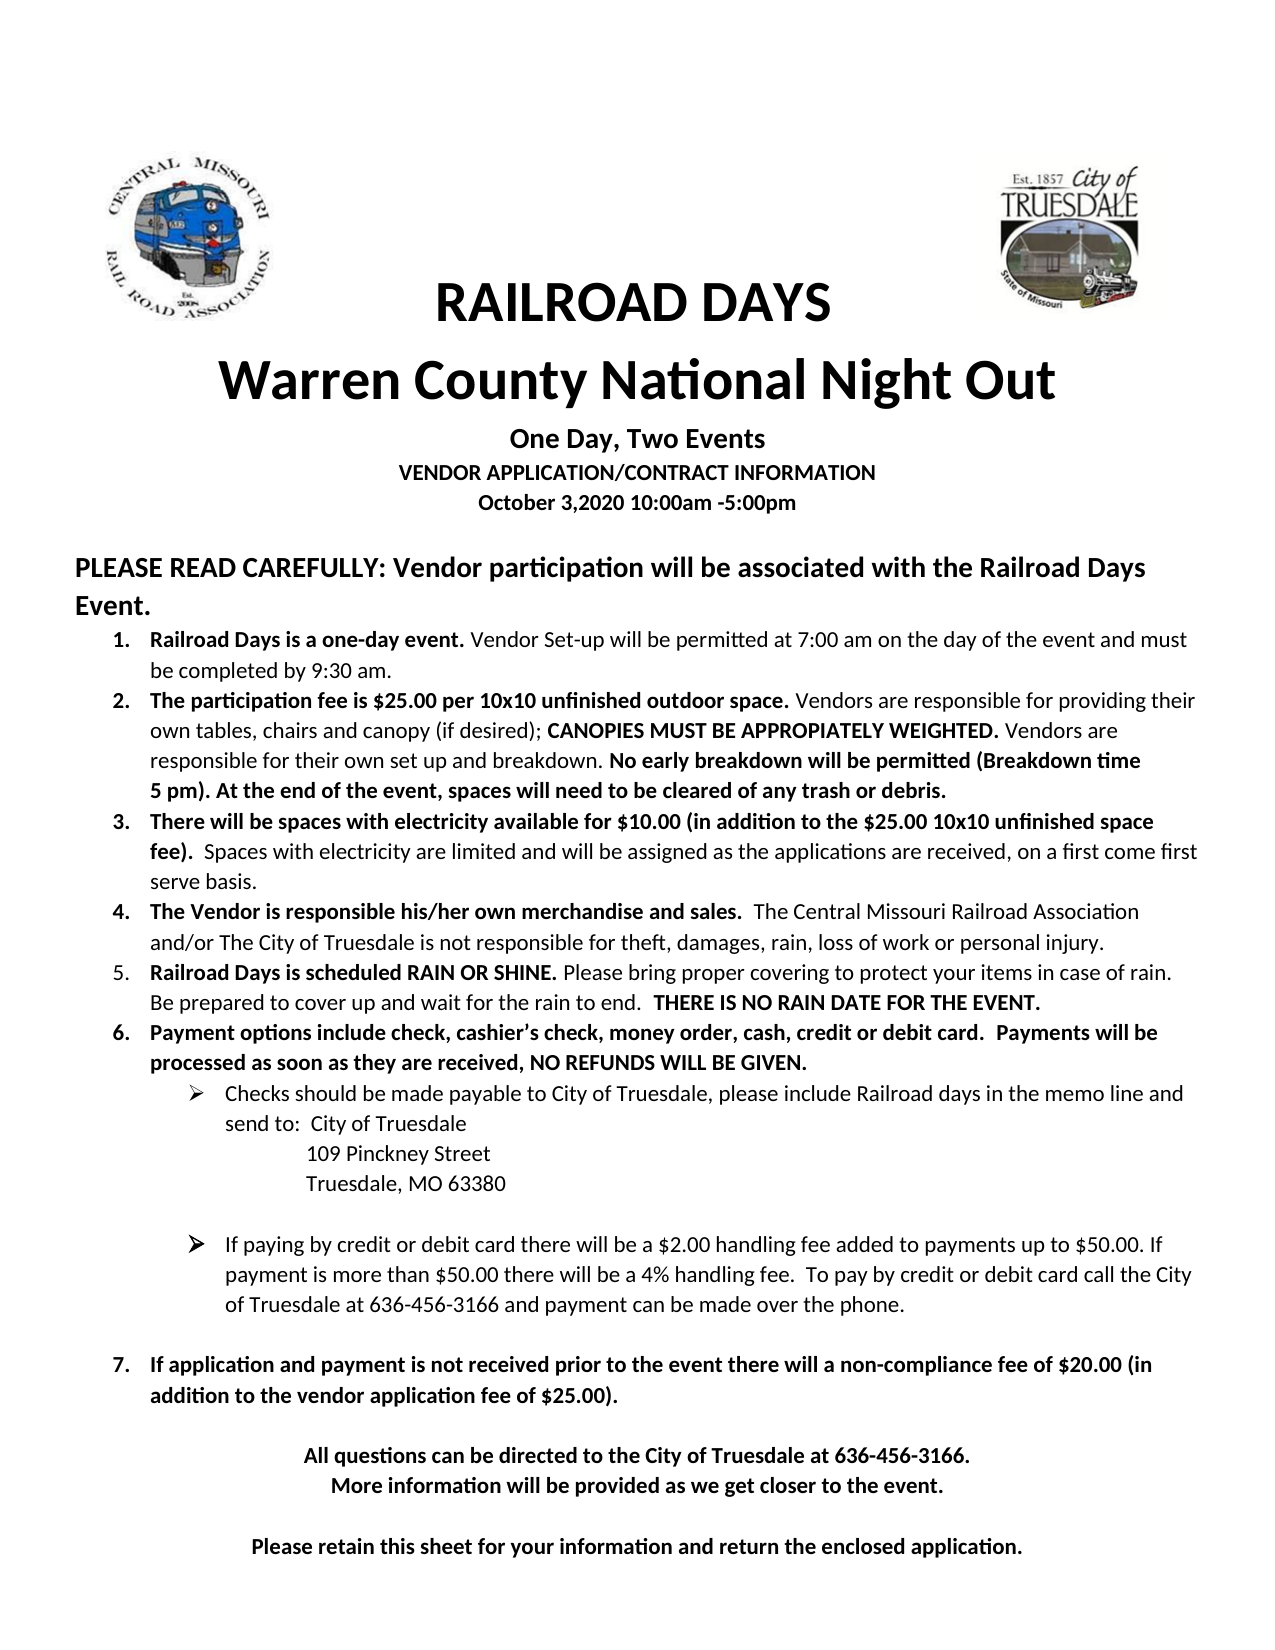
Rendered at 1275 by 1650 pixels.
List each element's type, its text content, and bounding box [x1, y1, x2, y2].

text Warren County National Night Out [75, 343, 1200, 414]
text VENDOR APPLICATION/CONTRACT INFORMATION [75, 458, 1200, 486]
picture [104, 151, 274, 321]
text Truesdale, MO 63380 [187, 1169, 1200, 1197]
list Payment options include check, cashier’s check, money order, cash, credit or debit card. Payments will be processed as soon as they are received, NO REFUNDS WILL BE GIVEN. [112, 1018, 1200, 1077]
text PLEASE READ CAREFULLY: Vendor participation will be associated with the Railroad Days Event. [75, 549, 1200, 623]
text All questions can be directed to the City of Truesdale at 636-456-3166. [75, 1441, 1200, 1469]
text One Day, Two Events [75, 420, 1200, 455]
list Checks should be made payable to City of Truesdale, please include Railroad days in the memo line and send to: City of Truesdale [187, 1079, 1200, 1137]
list If application and payment is not received prior to the event there will a non-compliance fee of $20.00 (in addition to the vendor application fee of $25.00). [112, 1351, 1200, 1409]
text More information will be provided as we get closer to the event. [75, 1471, 1200, 1499]
list The participation fee is $25.00 per 10x10 unfinished outdoor space. Vendors are responsible for providing their own tables, chairs and canopy (if desired); CANOPIES MUST BE APPROPIATELY WEIGHTED. Vendors are responsible for their own set up and breakdown. No early breakdown will be permitted (Breakdown time [112, 686, 1200, 774]
picture [977, 153, 1171, 321]
list Railroad Days is a one-day event. Vendor Set-up will be permitted at 7:00 am on the day of the event and must be completed by 9:30 am. [112, 626, 1200, 684]
list Railroad Days is scheduled RAIN OR SHINE. Please bring proper covering to protect your items in case of rain. Be prepared to cover up and wait for the rain to end. THERE IS NO RAIN DATE FOR THE EVENT. [112, 958, 1200, 1016]
text 109 Pinckney Street [187, 1139, 1200, 1167]
text October 3,2020 10:00am -5:00pm [75, 488, 1200, 516]
text Please retain this sheet for your information and return the enclosed application. [75, 1532, 1200, 1560]
list If paying by credit or debit card there will be a $2.00 handling fee added to payments up to $50.00. If payment is more than $50.00 there will be a 4% handling fee. To pay by credit or debit card call the City of Truesdale at 636-456-3166 and payment can be made over the phone. [187, 1230, 1200, 1318]
list 5 pm). At the end of the event, spaces will need to be cleared of any trash or debris. [150, 777, 1200, 805]
list The Vendor is responsible his/her own merchandise and sales. The Central Missouri Railroad Association and/or The City of Truesdale is not responsible for theft, damages, rain, loss of work or personal injury. [112, 897, 1200, 956]
list There will be spaces with electricity available for $10.00 (in addition to the $25.00 10x10 unfinished space fee). Spaces with electricity are limited and will be assigned as the applications are received, on a first come first serve basis. [112, 807, 1200, 895]
